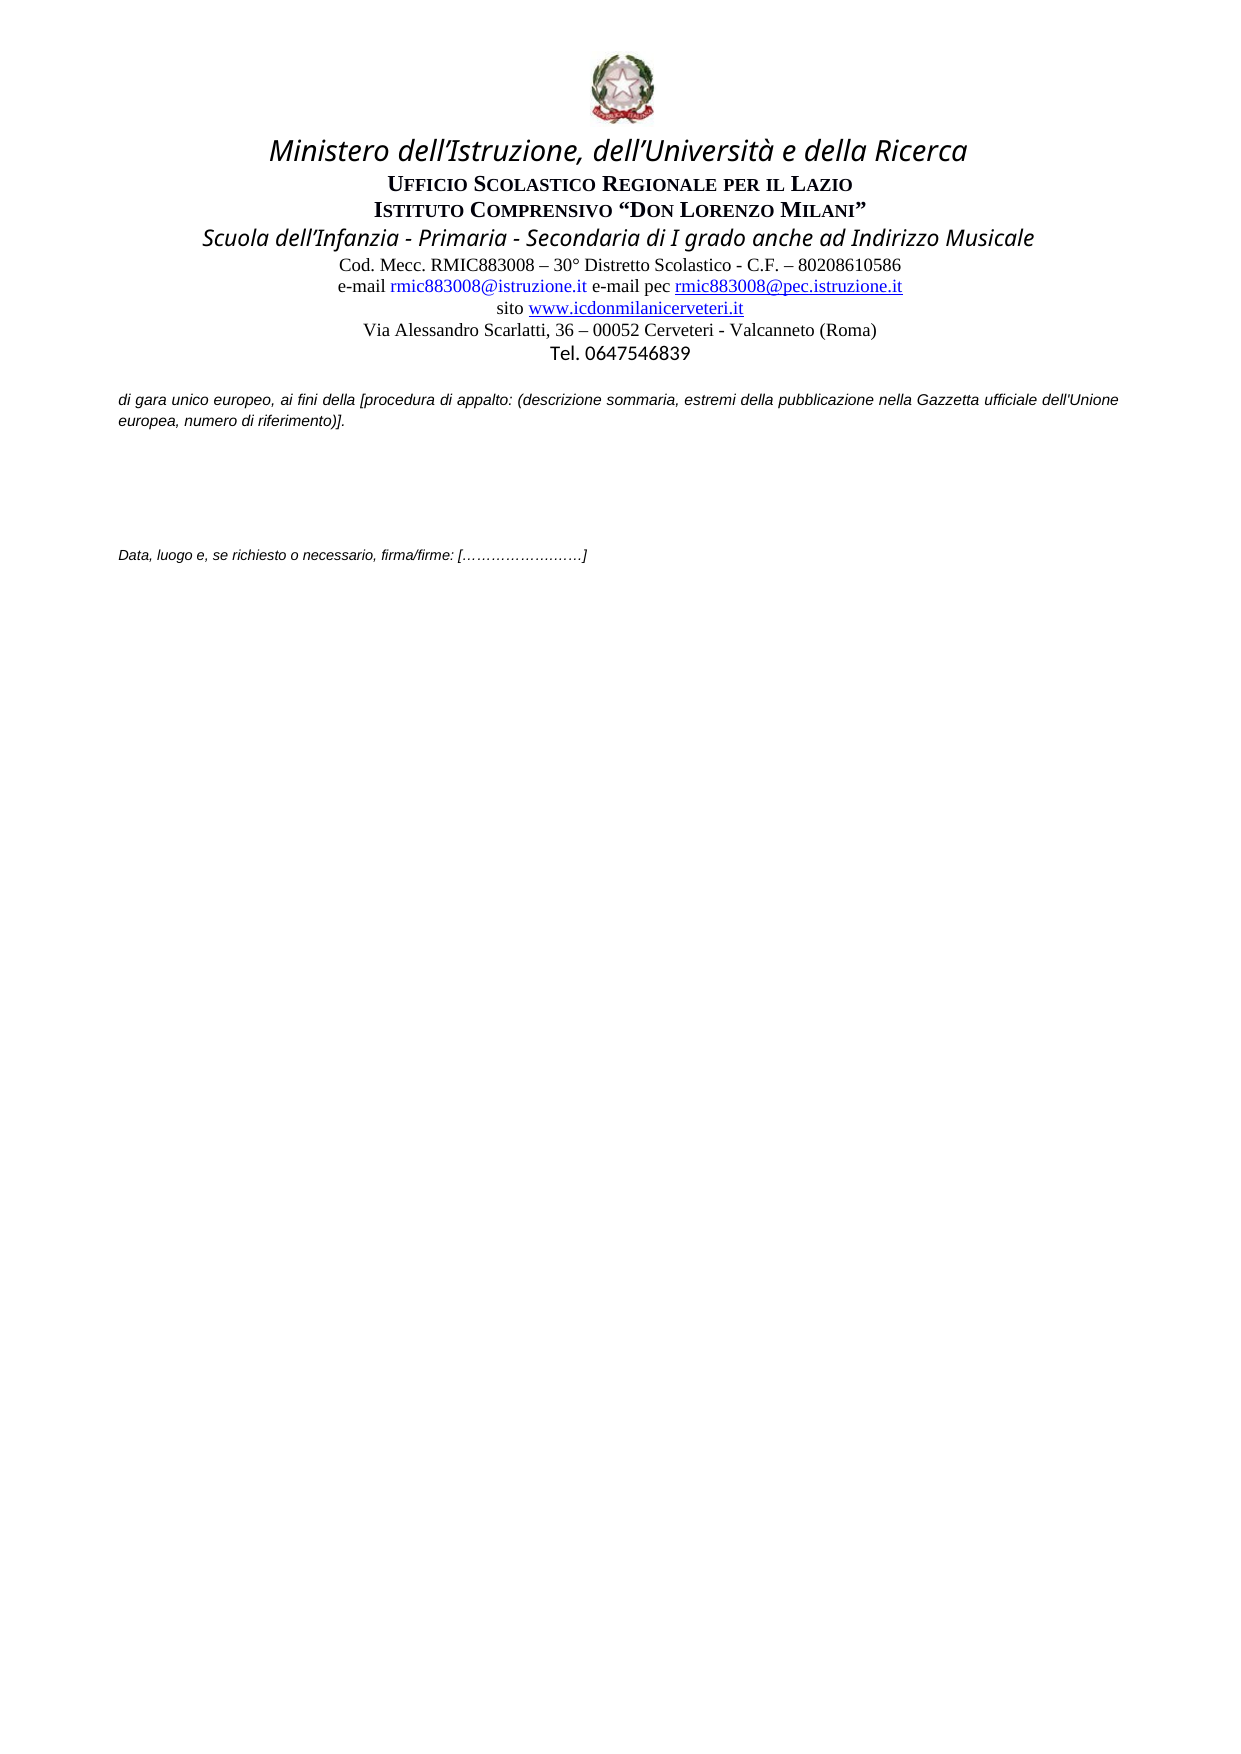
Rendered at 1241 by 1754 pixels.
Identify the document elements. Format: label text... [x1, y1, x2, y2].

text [118, 391, 1122, 430]
text Data, luogo e, se richiesto o necessario, firma/firme: [……………….……] [118, 546, 1122, 563]
picture [589, 51, 658, 127]
